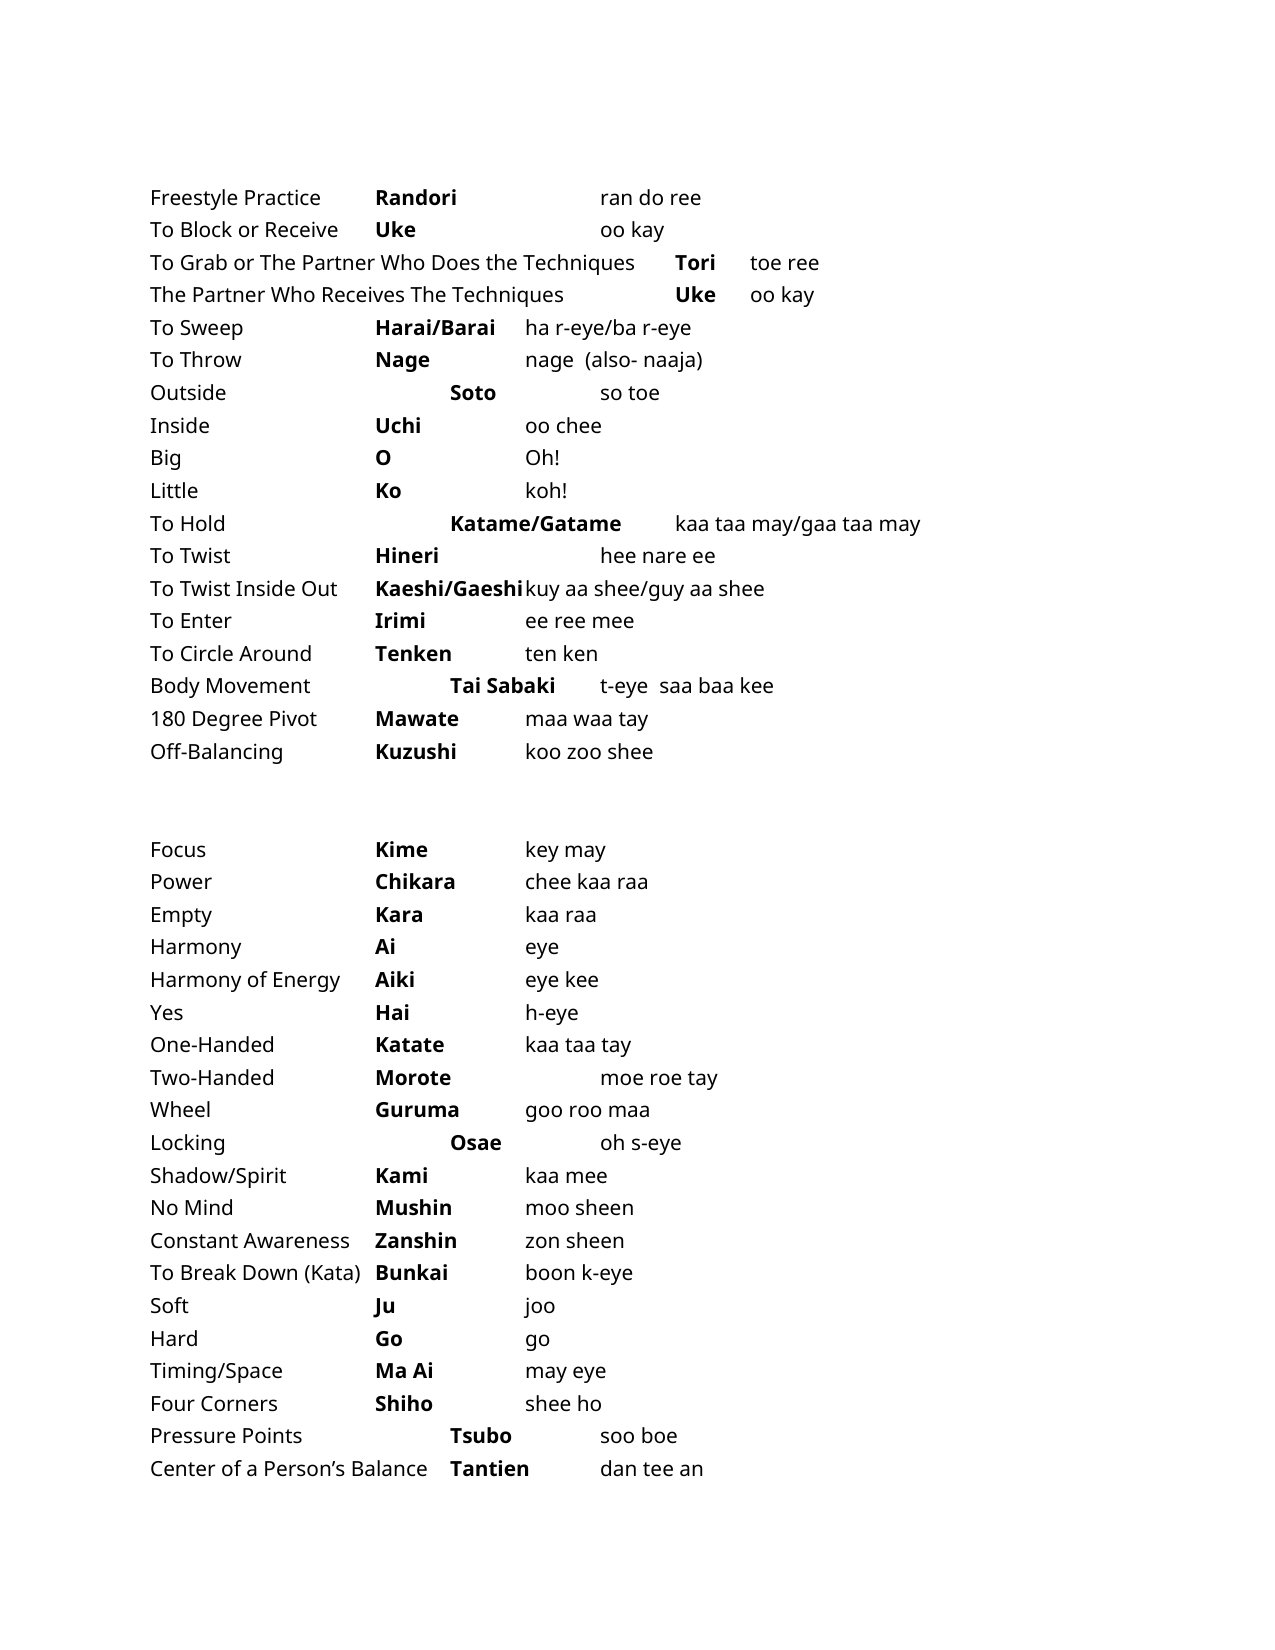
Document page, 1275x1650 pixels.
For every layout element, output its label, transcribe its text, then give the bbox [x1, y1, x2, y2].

text Harmony of Energy Aiki eye kee [150, 965, 1125, 993]
text To Twist Inside Out Kaeshi/Gaeshi kuy aa shee/guy aa shee [150, 574, 1125, 602]
text Body Movement Tai Sabaki t-eye saa baa kee [150, 672, 1125, 700]
text Freestyle Practice Randori ran do ree [150, 183, 1125, 211]
text Yes Hai h-eye [150, 998, 1125, 1026]
text Focus Kime key may [150, 835, 1125, 863]
text Locking Osae oh s-eye [150, 1128, 1125, 1157]
text No Mind Mushin moo sheen [150, 1193, 1125, 1222]
text Wheel Guruma goo roo maa [150, 1096, 1125, 1124]
text Hard Go go [150, 1324, 1125, 1352]
text To Grab or The Partner Who Does the Techniques Tori toe ree [150, 248, 1125, 276]
text To Block or Receive Uke oo kay [150, 215, 1125, 244]
text Big O Oh! [150, 443, 1125, 472]
text Four Corners Shiho shee ho [150, 1389, 1125, 1417]
text To Circle Around Tenken ten ken [150, 639, 1125, 667]
text Power Chikara chee kaa raa [150, 867, 1125, 896]
text Constant Awareness Zanshin zon sheen [150, 1226, 1125, 1254]
text Inside Uchi oo chee [150, 411, 1125, 439]
text To Twist Hineri hee nare ee [150, 541, 1125, 570]
text Soft Ju joo [150, 1291, 1125, 1319]
text Timing/Space Ma Ai may eye [150, 1356, 1125, 1385]
text To Throw Nage nage (also- naaja) [150, 346, 1125, 374]
text Harmony Ai eye [150, 932, 1125, 961]
text Little Ko koh! [150, 476, 1125, 504]
text Empty Kara kaa raa [150, 900, 1125, 928]
text To Break Down (Kata) Bunkai boon k-eye [150, 1258, 1125, 1287]
text Off-Balancing Kuzushi koo zoo shee [150, 737, 1125, 765]
text One-Handed Katate kaa taa tay [150, 1030, 1125, 1059]
text Center of a Person’s Balance Tantien dan tee an [150, 1454, 1125, 1483]
text To Enter Irimi ee ree mee [150, 606, 1125, 635]
text Two-Handed Morote moe roe tay [150, 1063, 1125, 1091]
text To Sweep Harai/Barai ha r-eye/ba r-eye [150, 313, 1125, 341]
text Shadow/Spirit Kami kaa mee [150, 1161, 1125, 1189]
text The Partner Who Receives The Techniques Uke oo kay [150, 280, 1125, 309]
text 180 Degree Pivot Mawate maa waa tay [150, 704, 1125, 733]
text To Hold Katame/Gatame kaa taa may/gaa taa may [150, 509, 1125, 537]
text Outside Soto so toe [150, 378, 1125, 407]
text Pressure Points Tsubo soo boe [150, 1422, 1125, 1450]
